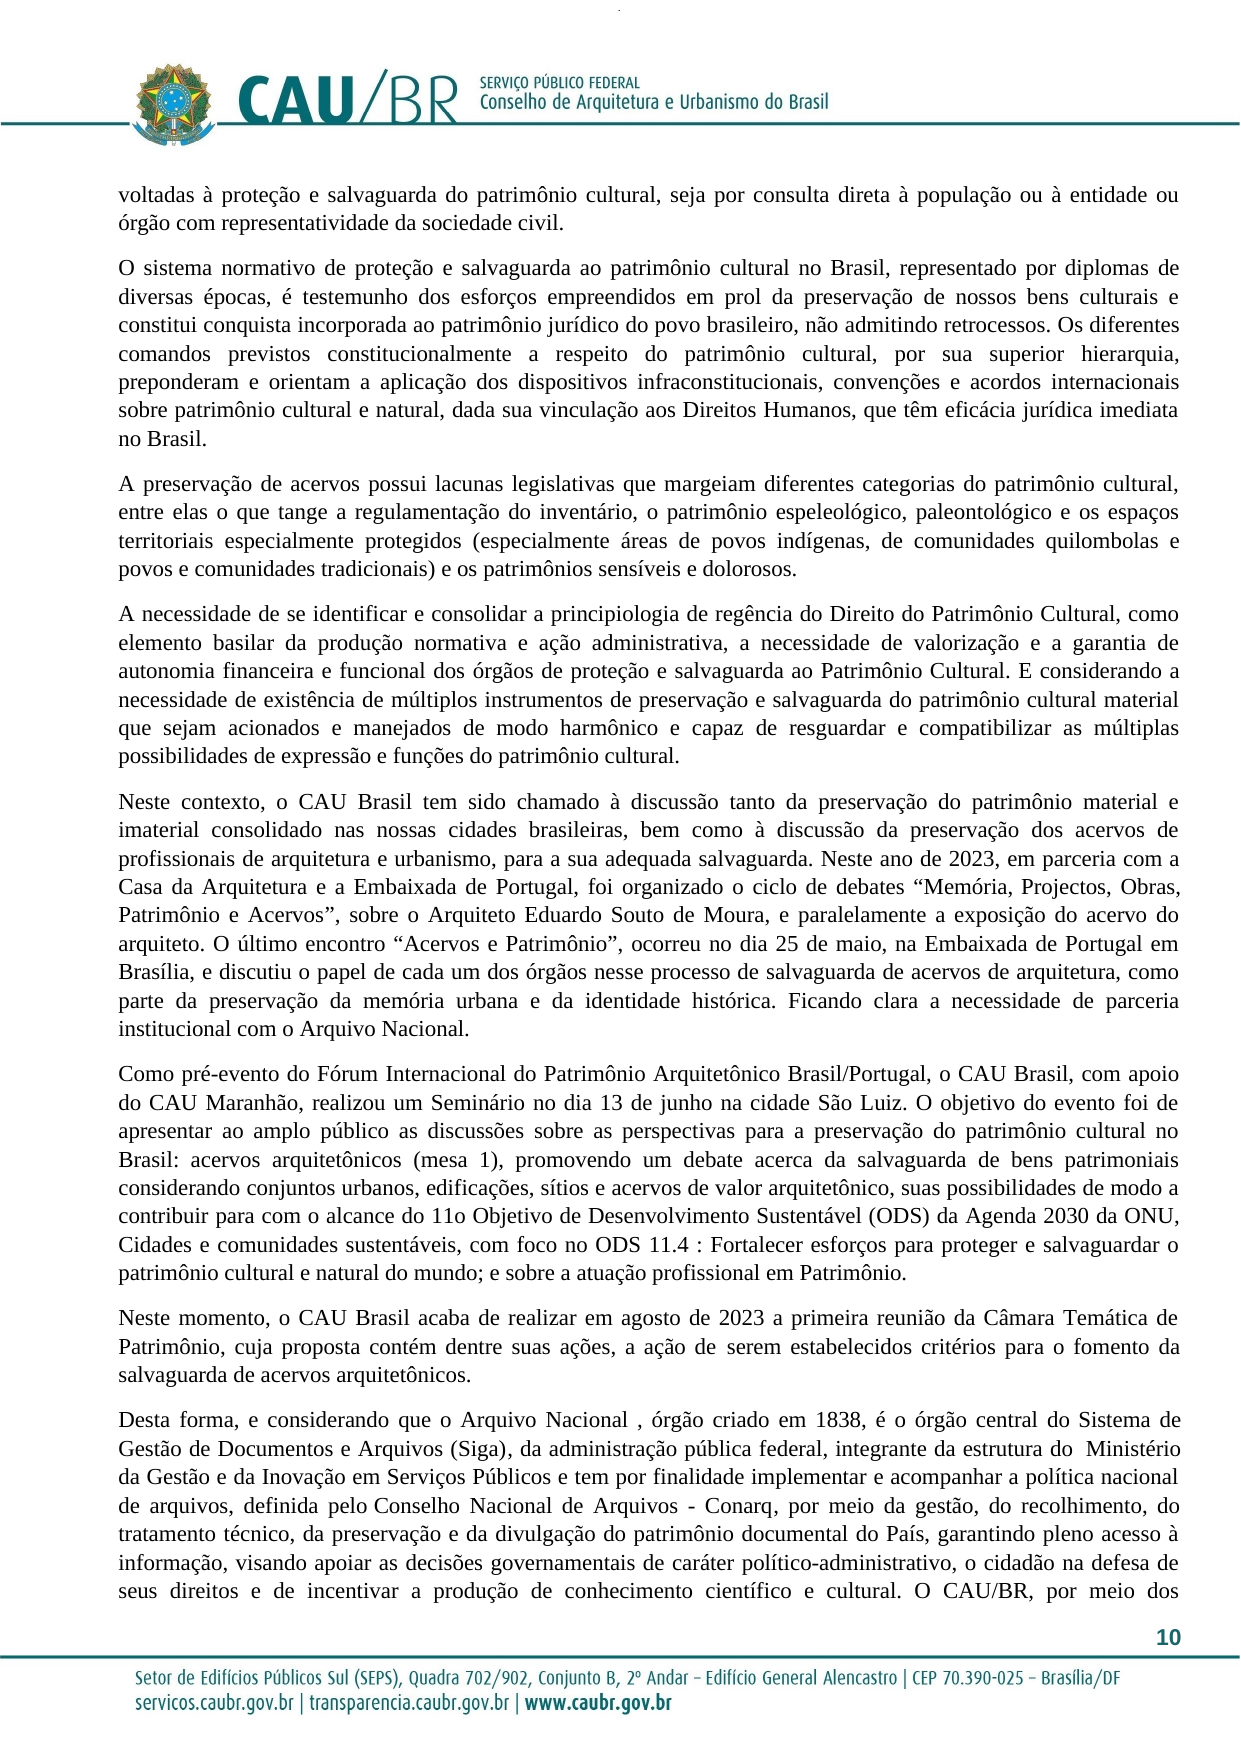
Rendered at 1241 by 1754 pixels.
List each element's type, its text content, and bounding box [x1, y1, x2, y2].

text Neste contexto, o CAU Brasil tem sido chamado à discussão tanto da preservação do patrimônio material e imaterial consolidado nas nossas cidades brasileiras, bem como à discussão da preservação dos acervos de profissionais de arquitetura e urbanismo, para a sua adequada salvaguarda. Neste ano de 2023, em parceria com a Casa da Arquitetura e a Embaixada de Portugal, foi organizado o ciclo de debates “Memória, Projectos, Obras, Patrimônio e Acervos​”, sobre o Arquiteto Eduardo Souto de Moura, e paralelamente a exposição do acervo do arquiteto. O último encontro “Acervos e Patrimônio”, ocorreu no dia 25 de maio, na Embaixada de Portugal em Brasília, e discutiu o papel de cada um dos órgãos nesse processo de salvaguarda de acervos de arquitetura, como parte da preservação da memória urbana e da identidade histórica. Ficando clara a necessidade de parceria institucional com o Arquivo Nacional. [118, 788, 1181, 1042]
text Neste momento, o CAU Brasil acaba de realizar em agosto de 2023 a primeira reunião da Câmara Temática de Patrimônio, cuja proposta contém dentre suas ações, a ação de serem estabelecidos critérios para o fomento da salvaguarda de acervos arquitetônicos. [118, 1304, 1181, 1388]
text A necessidade de se identificar e consolidar a principiologia de regência do Direito do Patrimônio Cultural, como elemento basilar da produção normativa e ação administrativa, a necessidade de valorização e a garantia de autonomia financeira e funcional dos órgãos de proteção e salvaguarda ao Patrimônio Cultural. E considerando a necessidade de existência de múltiplos instrumentos de preservação e salvaguarda do patrimônio cultural material que sejam acionados e manejados de modo harmônico e capaz de resguardar e compatibilizar as múltiplas possibilidades de expressão e funções do patrimônio cultural. [118, 600, 1181, 769]
picture [0, 0, 1241, 178]
text Como pré-evento do Fórum Internacional do Patrimônio Arquitetônico Brasil/Portugal, o CAU Brasil, com apoio do CAU Maranhão, realizou um Seminário no dia 13 de junho na cidade São Luiz. O objetivo do evento foi de apresentar ao amplo público as discussões sobre as perspectivas para a preservação do patrimônio cultural no Brasil: acervos arquitetônicos (mesa 1), promovendo um debate acerca da salvaguarda de bens patrimoniais considerando conjuntos urbanos, edificações, sítios e acervos de valor arquitetônico, suas possibilidades de modo a contribuir para com o alcance do 11o Objetivo de Desenvolvimento Sustentável (ODS) da Agenda 2030 da ONU, Cidades e comunidades sustentáveis, com foco no ODS 11.4 : Fortalecer esforços para proteger e salvaguardar o patrimônio cultural e natural do mundo; e sobre a atuação profissional em Patrimônio. [118, 1060, 1181, 1286]
text A preservação de acervos possui lacunas legislativas que margeiam diferentes categorias do patrimônio cultural, entre elas o que tange a regulamentação do inventário, o patrimônio espeleológico, paleontológico e os espaços territoriais especialmente protegidos (especialmente áreas de povos indígenas, de comunidades quilombolas e povos e comunidades tradicionais) e os patrimônios sensíveis e dolorosos. [118, 470, 1181, 582]
picture [0, 1651, 1240, 1754]
text O sistema normativo de proteção e salvaguarda ao patrimônio cultural no Brasil, representado por diplomas de diversas épocas, é testemunho dos esforços empreendidos em prol da preservação de nossos bens culturais e constitui conquista incorporada ao patrimônio jurídico do povo brasileiro, não admitindo retrocessos. Os diferentes comandos previstos constitucionalmente a respeito do patrimônio cultural, por sua superior hierarquia, preponderam e orientam a aplicação dos dispositivos infraconstitucionais, convenções e acordos internacionais sobre patrimônio cultural e natural, dada sua vinculação aos Direitos Humanos, que têm eficácia jurídica imediata no Brasil. [118, 254, 1181, 451]
